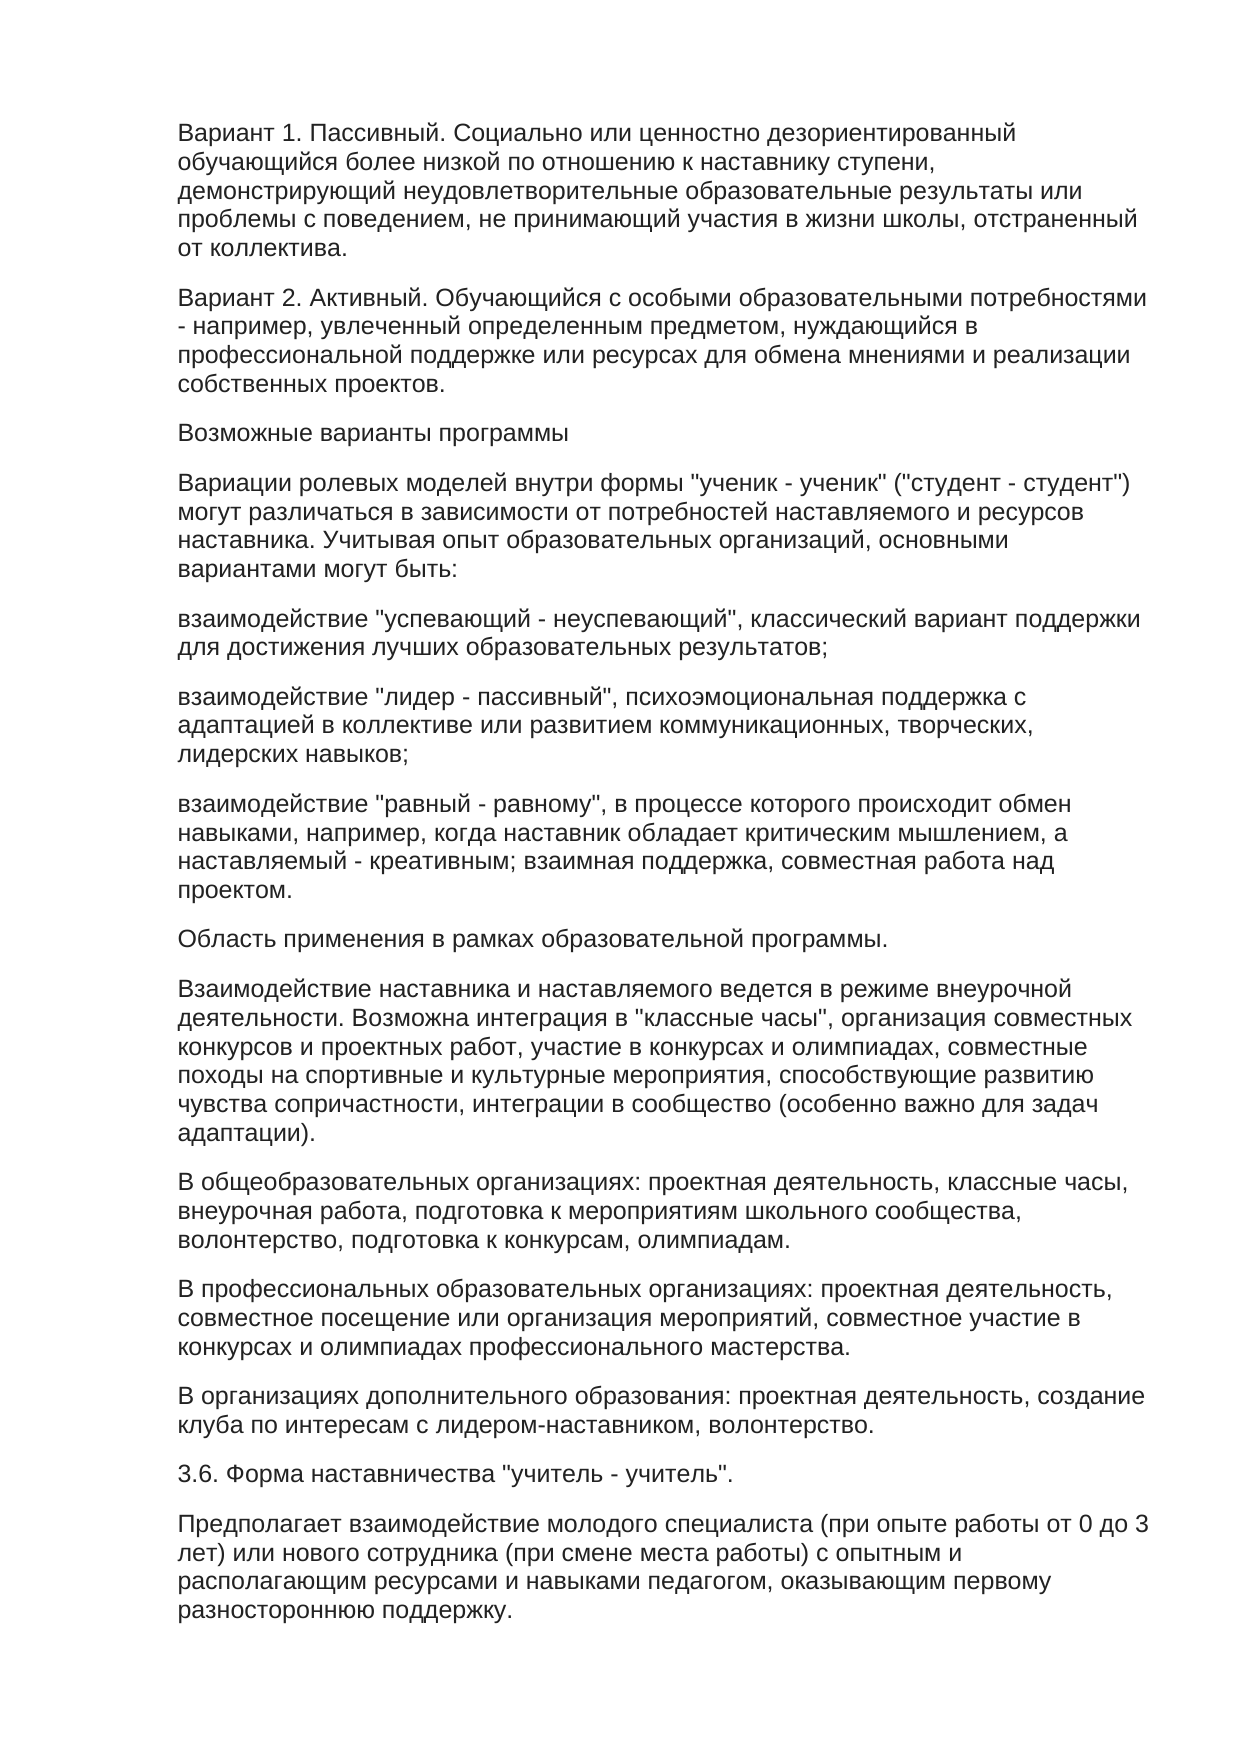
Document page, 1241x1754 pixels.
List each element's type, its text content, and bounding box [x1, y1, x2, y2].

text Взаимодействие наставника и наставляемого ведется в режиме внеурочной деятельности. Возможна интеграция в "классные часы", организация совместных конкурсов и проектных работ, участие в конкурсах и олимпиадах, совместные походы на спортивные и культурные мероприятия, способствующие развитию чувства сопричастности, интеграции в сообщество (особенно важно для задач адаптации). [177, 974, 1152, 1146]
text Вариант 1. Пассивный. Социально или ценностно дезориентированный обучающийся более низкой по отношению к наставнику ступени, демонстрирующий неудовлетворительные образовательные результаты или проблемы с поведением, не принимающий участия в жизни школы, отстраненный от коллектива. [177, 118, 1152, 262]
text взаимодействие "лидер - пассивный", психоэмоциональная поддержка с адаптацией в коллективе или развитием коммуникационных, творческих, лидерских навыков; [177, 682, 1152, 768]
text Область применения в рамках образовательной программы. [177, 924, 1152, 953]
text Предполагает взаимодействие молодого специалиста (при опыте работы от 0 до 3 лет) или нового сотрудника (при смене места работы) с опытным и располагающим ресурсами и навыками педагогом, оказывающим первому разностороннюю поддержку. [177, 1509, 1152, 1624]
text В организациях дополнительного образования: проектная деятельность, создание клуба по интересам с лидером-наставником, волонтерство. [177, 1381, 1152, 1439]
text взаимодействие "успевающий - неуспевающий", классический вариант поддержки для достижения лучших образовательных результатов; [177, 603, 1152, 661]
text В общеобразовательных организациях: проектная деятельность, классные часы, внеурочная работа, подготовка к мероприятиям школьного сообщества, волонтерство, подготовка к конкурсам, олимпиадам. [177, 1167, 1152, 1253]
text В профессиональных образовательных организациях: проектная деятельность, совместное посещение или организация мероприятий, совместное участие в конкурсах и олимпиадах профессионального мастерства. [177, 1274, 1152, 1360]
text Вариации ролевых моделей внутри формы "ученик - ученик" ("студент - студент") могут различаться в зависимости от потребностей наставляемого и ресурсов наставника. Учитывая опыт образовательных организаций, основными вариантами могут быть: [177, 468, 1152, 583]
text Вариант 2. Активный. Обучающийся с особыми образовательными потребностями - например, увлеченный определенным предметом, нуждающийся в профессиональной поддержке или ресурсах для обмена мнениями и реализации собственных проектов. [177, 283, 1152, 398]
text Возможные варианты программы [177, 418, 1152, 447]
text взаимодействие "равный - равному", в процессе которого происходит обмен навыками, например, когда наставник обладает критическим мышлением, а наставляемый - креативным; взаимная поддержка, совместная работа над проектом. [177, 789, 1152, 904]
text 3.6. Форма наставничества "учитель - учитель". [177, 1459, 1152, 1488]
